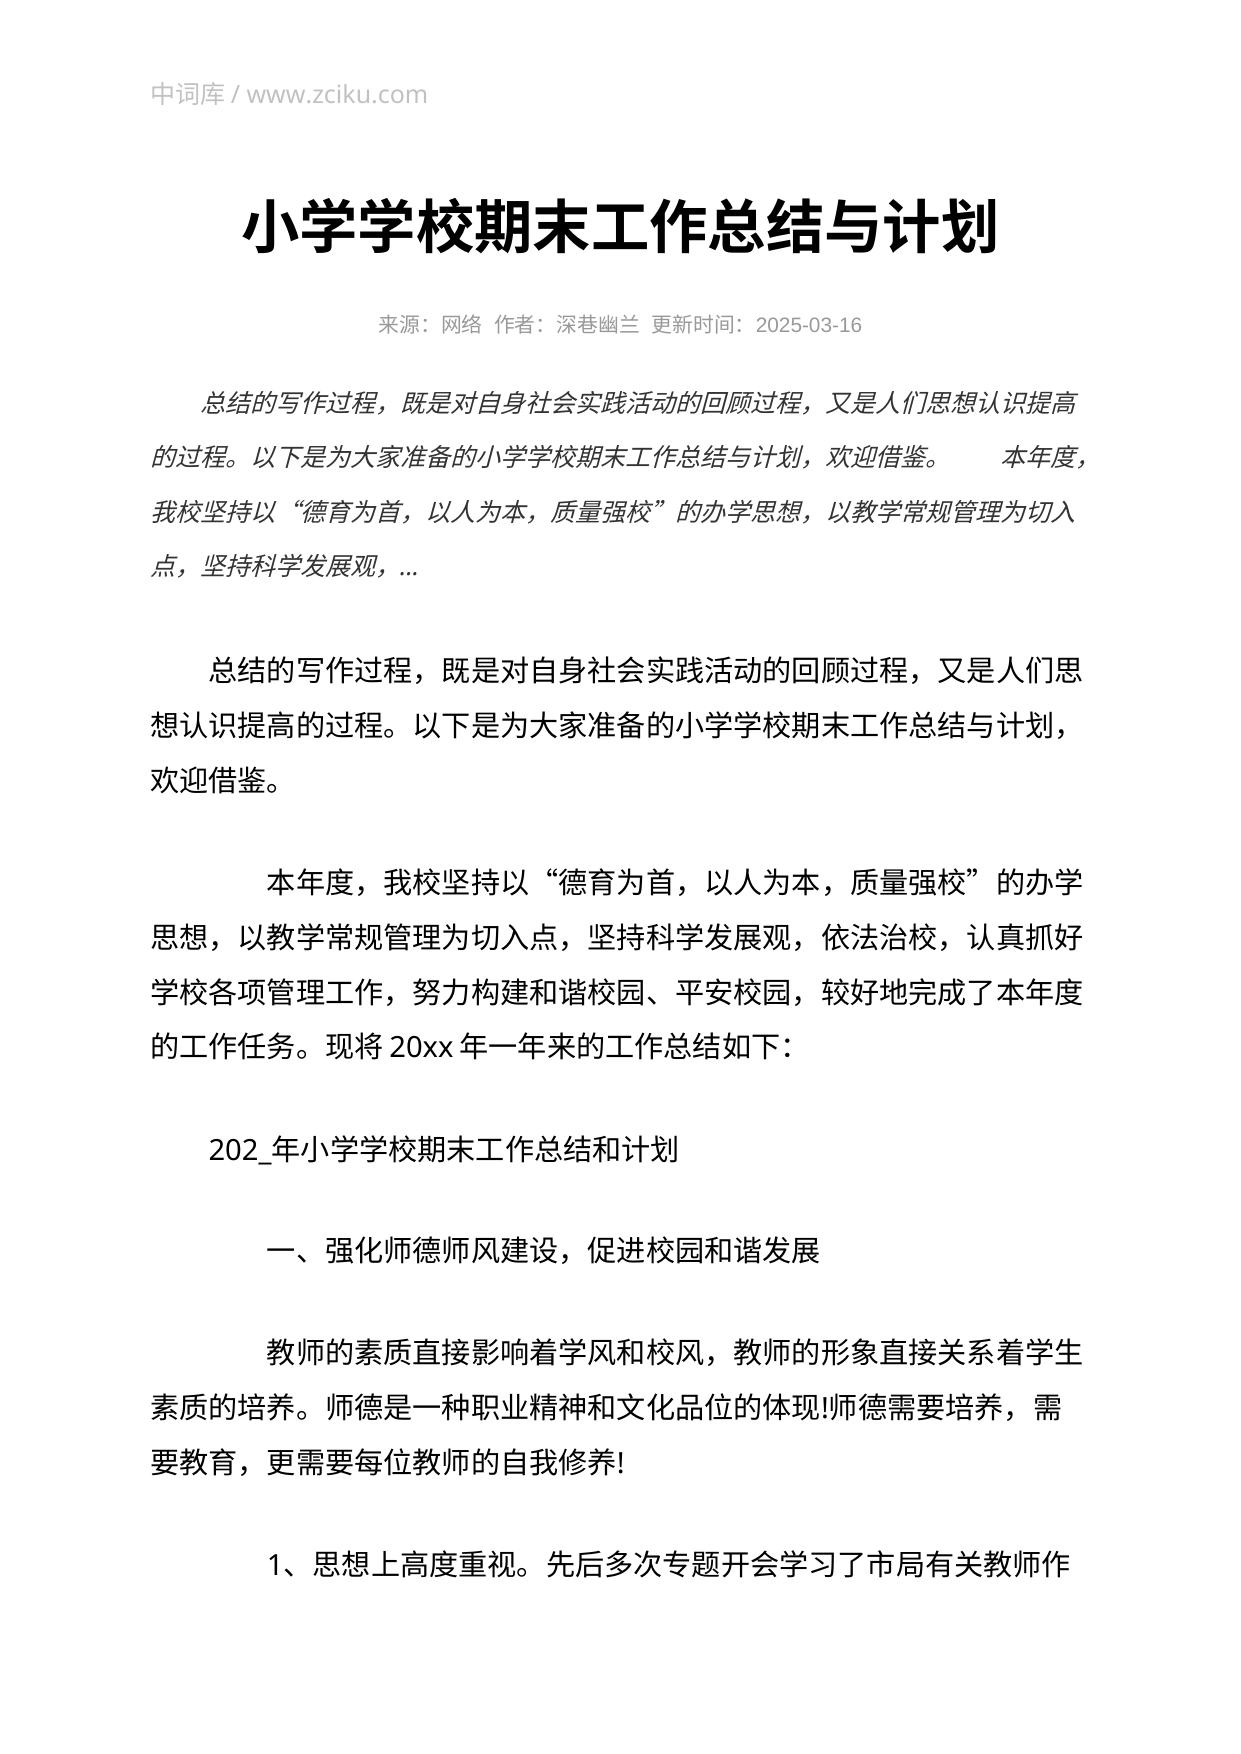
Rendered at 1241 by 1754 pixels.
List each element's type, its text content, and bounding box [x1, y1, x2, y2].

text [150, 1542, 1090, 1584]
text 本年度，我校坚持以“德育为首，以人为本，质量强校”的办学思想，以教学常规管理为切入点，坚持科学发展观，依法治校，认真抓好学校各项管理工作，努力构建和谐校园、平安校园，较好地完成了本年度的工作任务。现将20xx年一年来的工作总结如下： [150, 859, 1090, 1066]
text 202_年小学学校期末工作总结和计划 [150, 1126, 1090, 1168]
text 总结的写作过程，既是对自身社会实践活动的回顾过程，又是人们思想认识提高的过程。以下是为大家准备的小学学校期末工作总结与计划，欢迎借鉴。 [150, 648, 1090, 800]
text 教师的素质直接影响着学风和校风，教师的形象直接关系着学生素质的培养。师德是一种职业精神和文化品位的体现!师德需要培养，需要教育，更需要每位教师的自我修养! [150, 1330, 1090, 1482]
text 总结的写作过程，既是对自身社会实践活动的回顾过程，又是人们思想认识提高的过程。以下是为大家准备的小学学校期末工作总结与计划，欢迎借鉴。 本年度，我校坚持以“德育为首，以人为本，质量强校”的办学思想，以教学常规管理为切入点，坚持科学发展观，... [150, 383, 1090, 583]
text 来源：网络 作者：深巷幽兰 更新时间：2025-03-16 [150, 313, 1090, 337]
text 一、强化师德师风建设，促进校园和谐发展 [150, 1228, 1090, 1270]
subtitle 小学学校期末工作总结与计划 [150, 181, 1090, 266]
